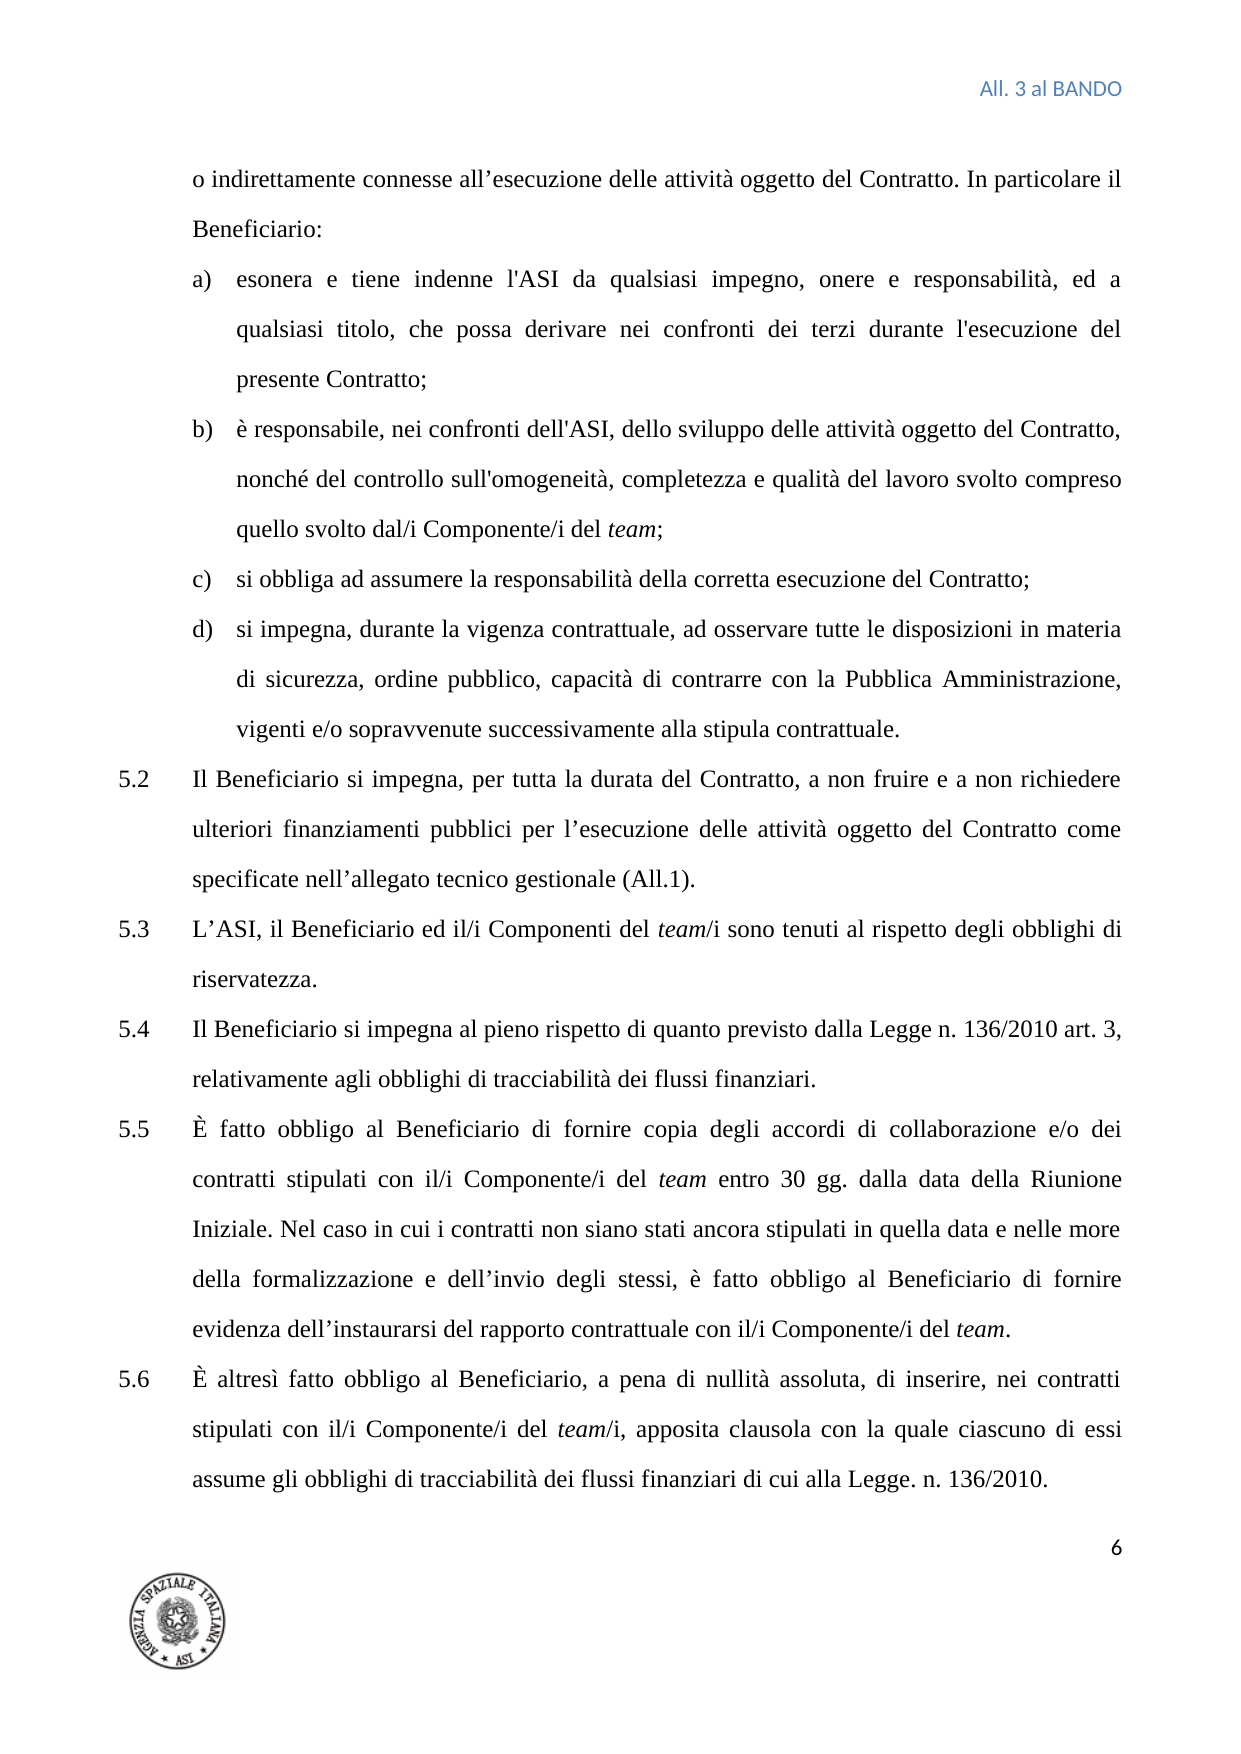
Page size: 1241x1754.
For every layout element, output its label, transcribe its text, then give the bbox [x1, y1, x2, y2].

text a) esonera e tiene indenne l'ASI da qualsiasi impegno, onere e responsabilità, ed a qualsiasi titolo, che possa derivare nei confronti dei terzi durante l'esecuzione del presente Contratto; [192, 248, 1122, 398]
text 5.3 L’ASI, il Beneficiario ed il/i Componenti del team/i sono tenuti al rispetto degli obblighi di riservatezza. [118, 898, 1122, 998]
picture [118, 1561, 237, 1681]
text 5.4 Il Beneficiario si impegna al pieno rispetto di quanto previsto dalla Legge n. 136/2010 art. 3, relativamente agli obblighi di tracciabilità dei flussi finanziari. [118, 998, 1122, 1098]
text d) si impegna, durante la vigenza contrattuale, ad osservare tutte le disposizioni in materia di sicurezza, ordine pubblico, capacità di contrarre con la Pubblica Amministrazione, vigenti e/o sopravvenute successivamente alla stipula contrattuale. [192, 598, 1122, 748]
text b) è responsabile, nei confronti dell'ASI, dello sviluppo delle attività oggetto del Contratto, nonché del controllo sull'omogeneità, completezza e qualità del lavoro svolto compreso quello svolto dal/i Componente/i del team; [192, 398, 1122, 548]
text 5.2 Il Beneficiario si impegna, per tutta la durata del Contratto, a non fruire e a non richiedere ulteriori finanziamenti pubblici per l’esecuzione delle attività oggetto del Contratto come specificate nell’allegato tecnico gestionale (All.1). [118, 748, 1122, 898]
text c) si obbliga ad assumere la responsabilità della corretta esecuzione del Contratto; [192, 548, 1122, 598]
text 5.5 È fatto obbligo al Beneficiario di fornire copia degli accordi di collaborazione e/o dei contratti stipulati con il/i Componente/i del team entro 30 gg. dalla data della Riunione Iniziale. Nel caso in cui i contratti non siano stati ancora stipulati in quella data e nelle more della formalizzazione e dell’invio degli stessi, è fatto obbligo al Beneficiario di fornire evidenza dell’instaurarsi del rapporto contrattuale con il/i Componente/i del team. [118, 1098, 1122, 1348]
text 5.6 È altresì fatto obbligo al Beneficiario, a pena di nullità assoluta, di inserire, nei contratti stipulati con il/i Componente/i del team/i, apposita clausola con la quale ciascuno di essi assume gli obblighi di tracciabilità dei flussi finanziari di cui alla Legge. n. 136/2010. [118, 1348, 1122, 1498]
